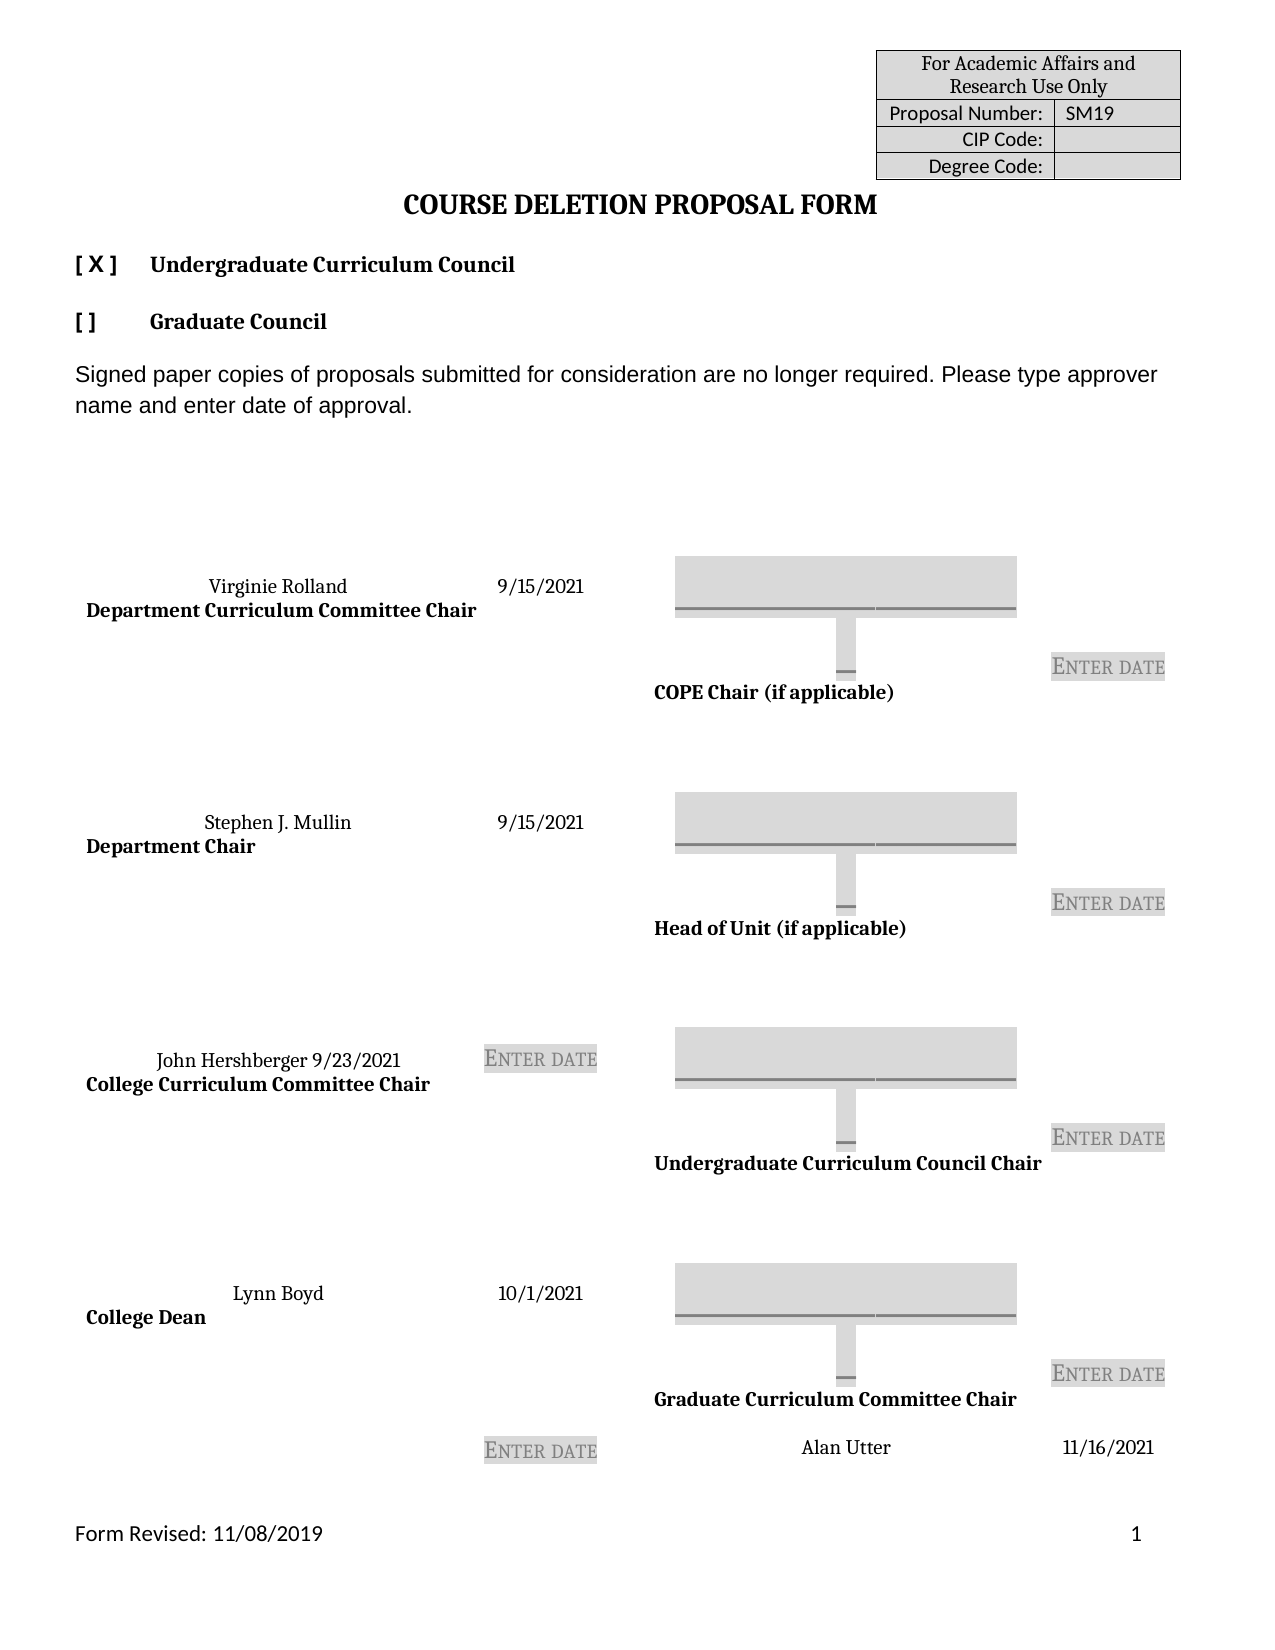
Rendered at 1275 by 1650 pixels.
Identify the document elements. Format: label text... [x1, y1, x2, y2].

table_cell CIP Code: [877, 127, 1054, 152]
text [ ] Graduate Council [75, 305, 1200, 336]
table_header For Academic Affairs and Research Use Only [877, 51, 1180, 99]
table_cell Graduate Curriculum Committee Chair [643, 1200, 1211, 1436]
table_cell Department Chair [75, 729, 643, 965]
table_cell College Dean [75, 1200, 643, 1436]
table_cell [1055, 127, 1180, 152]
table_cell Proposal Number: [877, 100, 1054, 126]
text [ X ] Undergraduate Curriculum Council [75, 248, 1200, 279]
text Signed paper copies of proposals submitted for consideration are no longer required. Please type approver name and enter date of approval. [75, 361, 1200, 418]
table_cell College Curriculum Committee Chair [75, 965, 643, 1200]
table_cell [1055, 153, 1180, 178]
table_cell SM19 [1055, 100, 1180, 126]
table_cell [643, 1436, 1211, 1500]
table_cell Degree Code: [877, 153, 1054, 178]
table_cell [75, 1436, 643, 1500]
table_cell Head of Unit (if applicable) [643, 729, 1211, 965]
table_header COPE Chair (if applicable) [643, 494, 1211, 729]
text Course Deletion Proposal Form [75, 188, 1200, 222]
table_header Department Curriculum Committee Chair [75, 494, 643, 729]
table_cell Undergraduate Curriculum Council Chair [643, 965, 1211, 1200]
